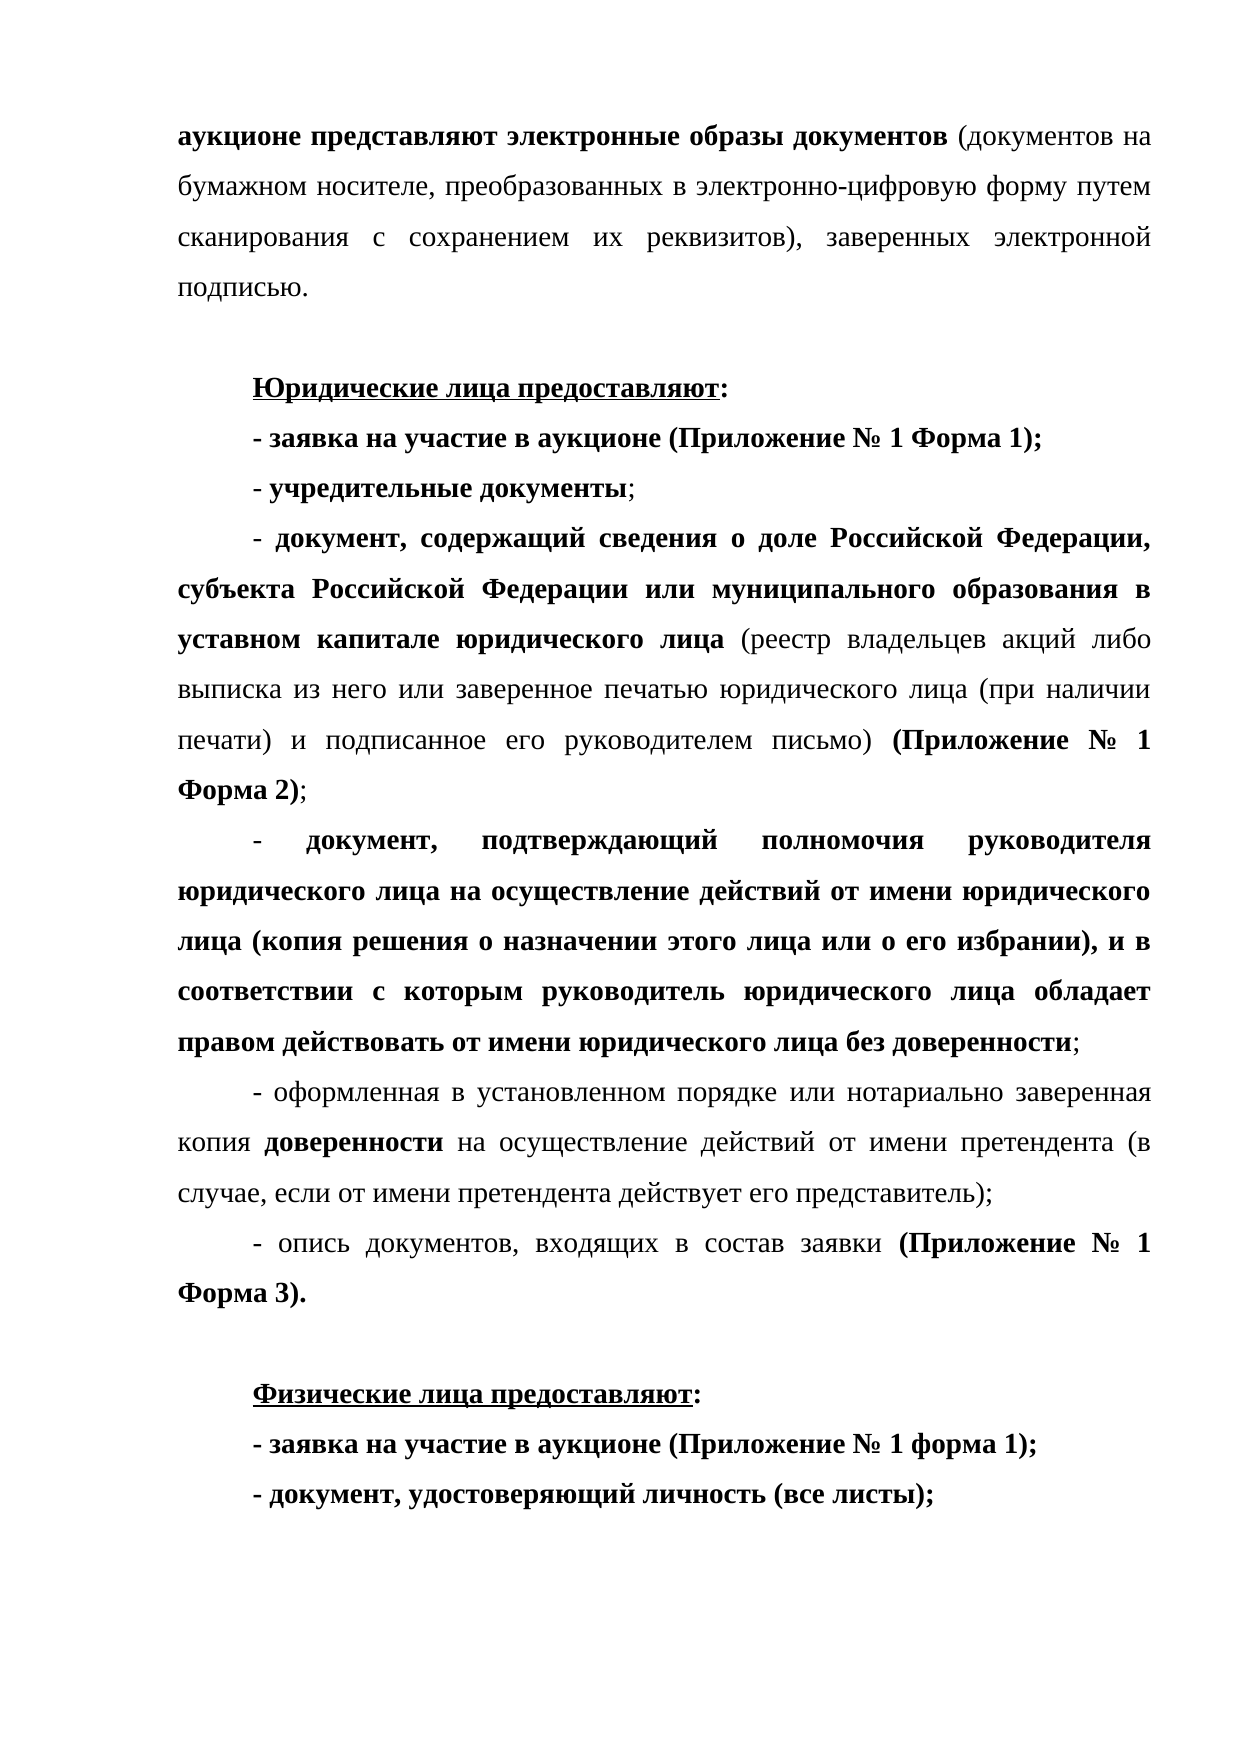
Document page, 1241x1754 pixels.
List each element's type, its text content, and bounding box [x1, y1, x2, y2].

text Физические лица предоставляют: [177, 1376, 1152, 1409]
text Юридические лица предоставляют: [177, 370, 1152, 403]
text - заявка на участие в аукционе (Приложение № 1 форма 1); [177, 1426, 1152, 1460]
text - учредительные документы; [177, 470, 1152, 504]
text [177, 118, 1152, 303]
text - опись документов, входящих в состав заявки (Приложение № 1 Форма 3). [177, 1225, 1152, 1309]
text - оформленная в установленном порядке или нотариально заверенная копия доверенности на осуществление действий от имени претендента (в случае, если от имени претендента действует его представитель); [177, 1074, 1152, 1208]
text - документ, удостоверяющий личность (все листы); [177, 1477, 1152, 1510]
text - документ, подтверждающий полномочия руководителя юридического лица на осуществление действий от имени юридического лица (копия решения о назначении этого лица или о его избрании), и в соответствии с которым руководитель юридического лица обладает правом действовать от имени юридического лица без доверенности; [177, 822, 1152, 1057]
text - документ, содержащий сведения о доле Российской Федерации, субъекта Российской Федерации или муниципального образования в уставном капитале юридического лица (реестр владельцев акций либо выписка из него или заверенное печатью юридического лица (при наличии печати) и подписанное его руководителем письмо) (Приложение № 1 Форма 2); [177, 521, 1152, 806]
text - заявка на участие в аукционе (Приложение № 1 Форма 1); [177, 420, 1152, 453]
